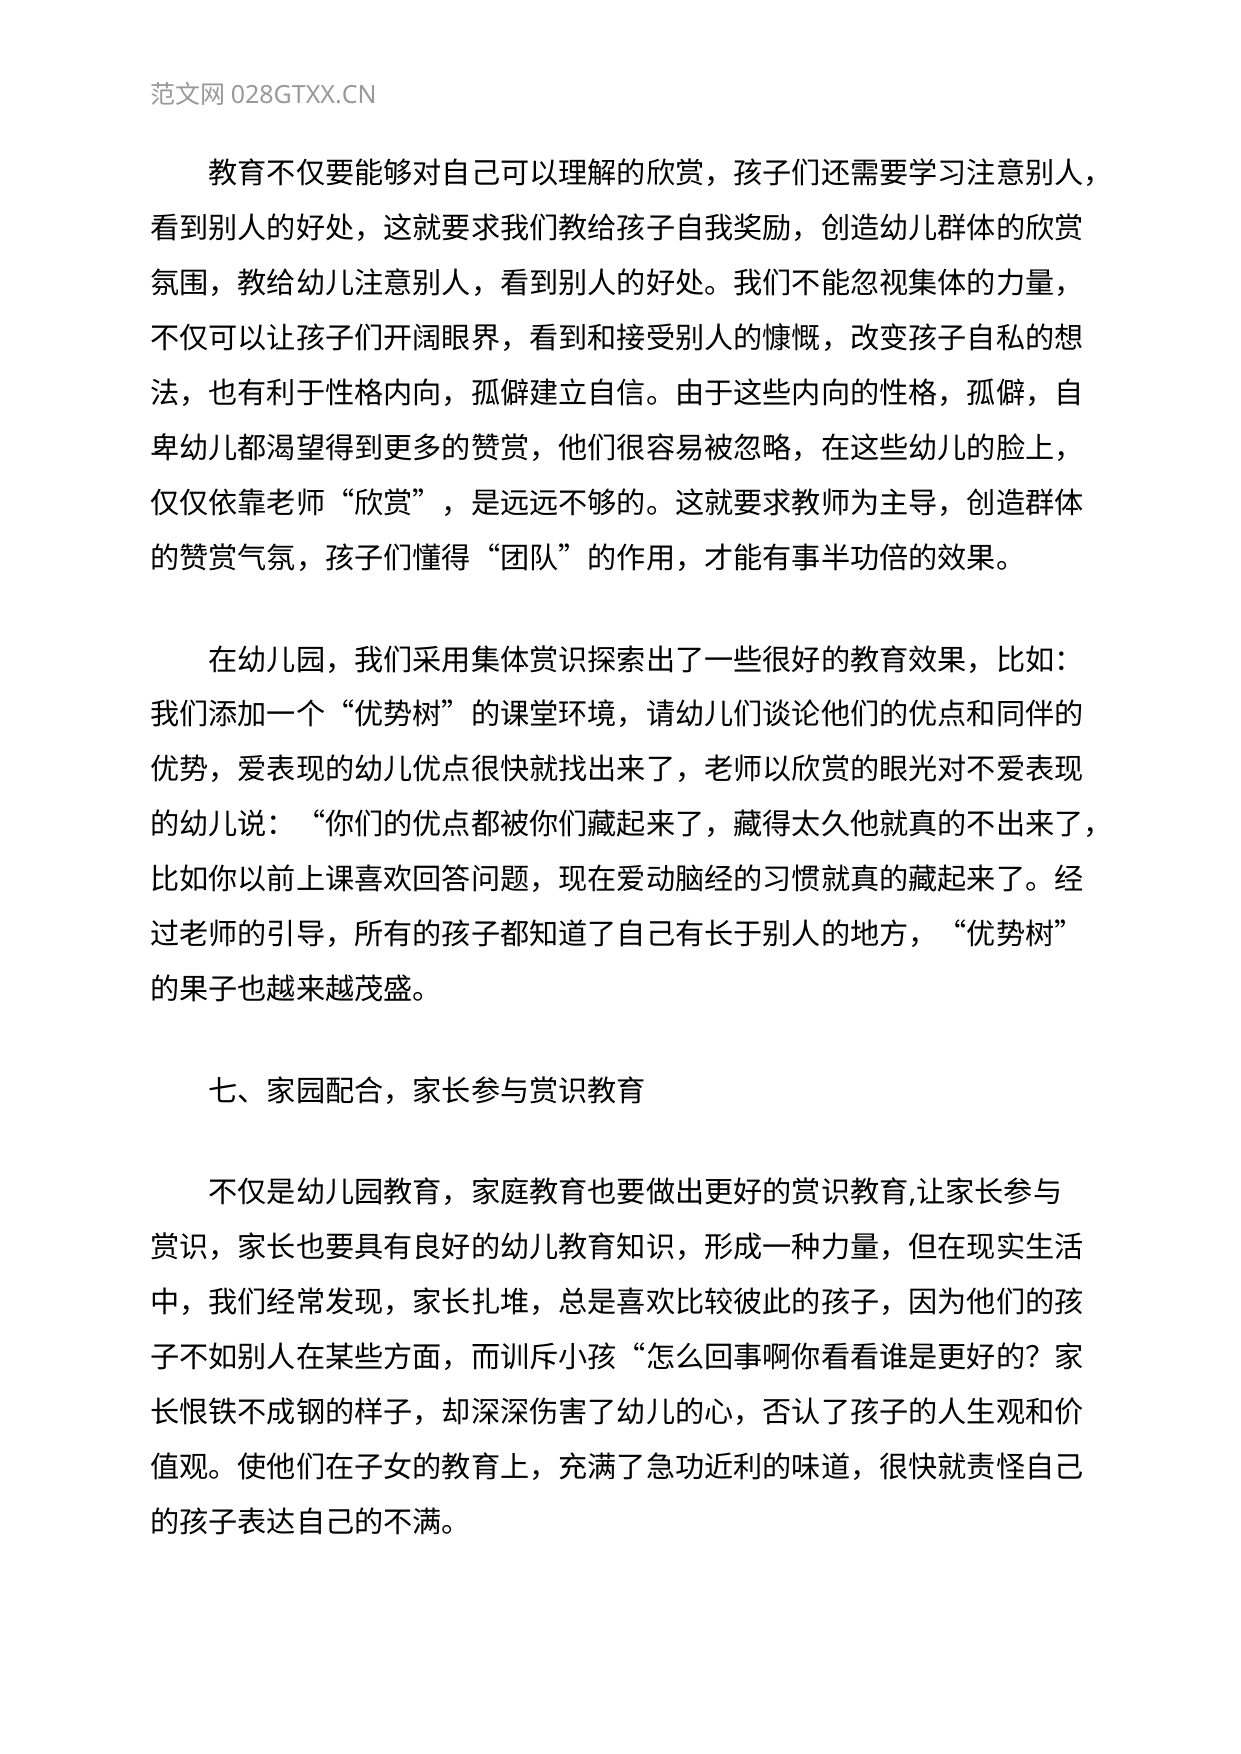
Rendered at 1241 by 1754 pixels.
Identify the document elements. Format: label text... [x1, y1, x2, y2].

text 教育不仅要能够对自己可以理解的欣赏，孩子们还需要学习注意别人，看到别人的好处，这就要求我们教给孩子自我奖励，创造幼儿群体的欣赏氛围，教给幼儿注意别人，看到别人的好处。我们不能忽视集体的力量，不仅可以让孩子们开阔眼界，看到和接受别人的慷慨，改变孩子自私的想法，也有利于性格内向，孤僻建立自信。由于这些内向的性格，孤僻，自卑幼儿都渴望得到更多的赞赏，他们很容易被忽略，在这些幼儿的脸上，仅仅依靠老师“欣赏”，是远远不够的。这就要求教师为主导，创造群体的赞赏气氛，孩子们懂得“团队”的作用，才能有事半功倍的效果。 [150, 150, 1090, 577]
text 不仅是幼儿园教育，家庭教育也要做出更好的赏识教育,让家长参与赏识，家长也要具有良好的幼儿教育知识，形成一种力量，但在现实生活中，我们经常发现，家长扎堆，总是喜欢比较彼此的孩子，因为他们的孩子不如别人在某些方面，而训斥小孩“怎么回事啊你看看谁是更好的？家长恨铁不成钢的样子，却深深伤害了幼儿的心，否认了孩子的人生观和价值观。使他们在子女的教育上，充满了急功近利的味道，很快就责怪自己的孩子表达自己的不满。 [150, 1169, 1090, 1541]
text 在幼儿园，我们采用集体赏识探索出了一些很好的教育效果，比如：我们添加一个“优势树”的课堂环境，请幼儿们谈论他们的优点和同伴的优势，爱表现的幼儿优点很快就找出来了，老师以欣赏的眼光对不爱表现的幼儿说：“你们的优点都被你们藏起来了，藏得太久他就真的不出来了，比如你以前上课喜欢回答问题，现在爱动脑经的习惯就真的藏起来了。经过老师的引导，所有的孩子都知道了自己有长于别人的地方，“优势树”的果子也越来越茂盛。 [150, 636, 1090, 1008]
text 七、家园配合，家长参与赏识教育 [150, 1067, 1090, 1109]
